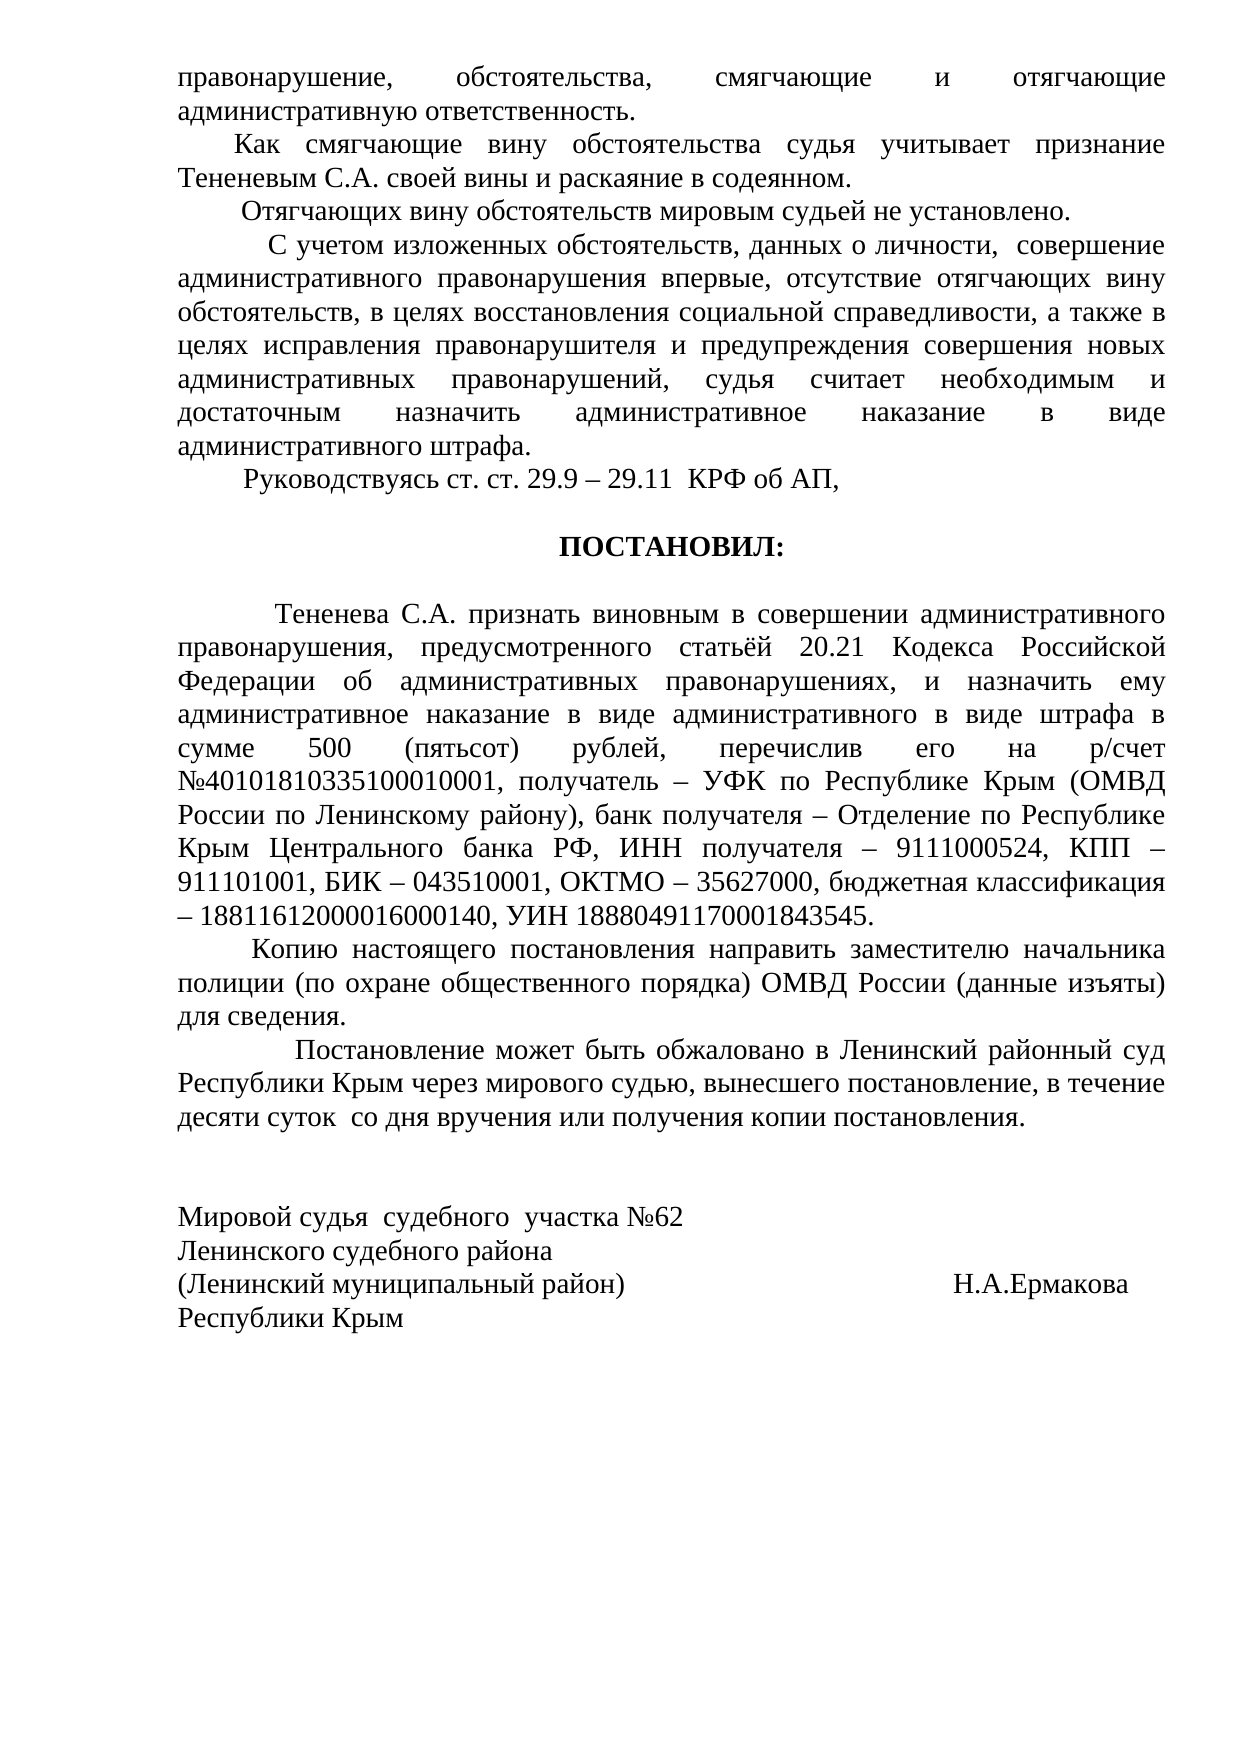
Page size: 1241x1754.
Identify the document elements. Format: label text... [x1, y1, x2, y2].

text Как смягчающие вину обстоятельства судья учитывает признание Тененевым С.А. своей вины и раскаяние в содеянном. [177, 126, 1166, 193]
text Постановление может быть обжаловано в Ленинский районный суд Республики Крым через мирового судью, вынесшего постановление, в течение десяти суток со дня вручения или получения копии постановления. [177, 1032, 1166, 1132]
text Отягчающих вину обстоятельств мировым судьей не установлено. [177, 193, 1166, 227]
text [177, 59, 1166, 126]
text Мировой судья судебного участка №62 [177, 1199, 1166, 1233]
text Тененева С.А. признать виновным в совершении административного правонарушения, предусмотренного статьёй 20.21 Кодекса Российской Федерации об административных правонарушениях, и назначить ему административное наказание в виде административного в виде штрафа в сумме 500 (пятьсот) рублей, перечислив его на р/счет №40101810335100010001, получатель – УФК по Республике Крым (ОМВД России по Ленинскому району), банк получателя – Отделение по Республике Крым Центрального банка РФ, ИНН получателя – 9111000524, КПП – 911101001, БИК – 043510001, ОКТМО – 35627000, бюджетная классификация – 18811612000016000140, УИН 18880491170001843545. [177, 596, 1166, 931]
text Ленинского судебного района [177, 1233, 1166, 1267]
text ПОСТАНОВИЛ: [177, 529, 1166, 562]
text (Ленинский муниципальный район) Н.А.Ермакова [177, 1267, 1166, 1300]
text Копию настоящего постановления направить заместителю начальника полиции (по охране общественного порядка) ОМВД России (данные изъяты) для сведения. [177, 931, 1166, 1032]
text Руководствуясь ст. ст. 29.9 – 29.11 КРФ об АП, [177, 462, 1166, 495]
text С учетом изложенных обстоятельств, данных о личности, совершение административного правонарушения впервые, отсутствие отягчающих вину обстоятельств, в целях восстановления социальной справедливости, а также в целях исправления правонарушителя и предупреждения совершения новых административных правонарушений, судья считает необходимым и достаточным назначить административное наказание в виде административного штрафа. [177, 227, 1166, 462]
text Республики Крым [177, 1300, 1166, 1334]
